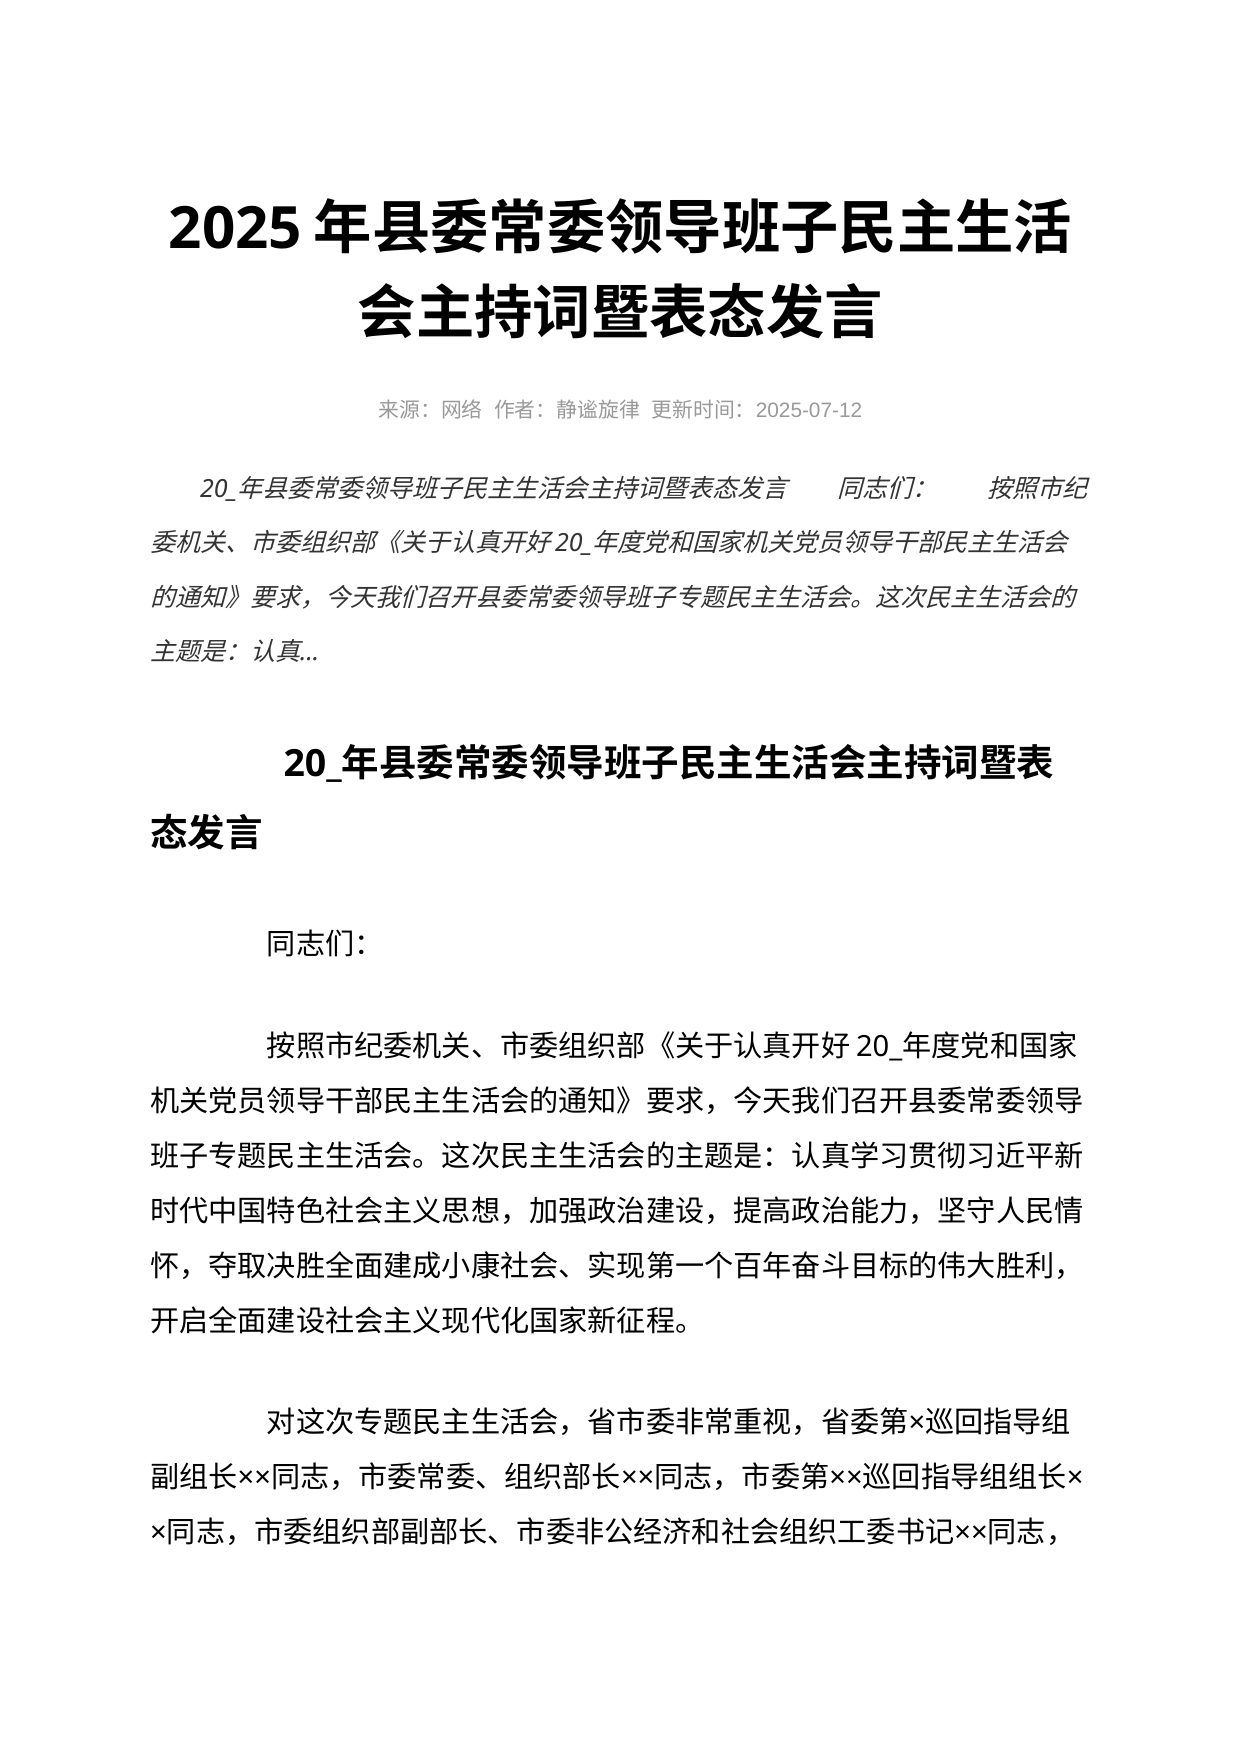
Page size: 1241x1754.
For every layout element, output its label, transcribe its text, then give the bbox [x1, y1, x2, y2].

text 20_年县委常委领导班子民主生活会主持词暨表态发言 [150, 733, 1090, 858]
text 同志们： [150, 921, 1090, 963]
text 来源：网络 作者：静谧旋律 更新时间：2025-07-12 [150, 397, 1090, 421]
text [150, 1399, 1090, 1551]
text 20_年县委常委领导班子民主生活会主持词暨表态发言 同志们： 按照市纪委机关、市委组织部《关于认真开好20_年度党和国家机关党员领导干部民主生活会的通知》要求，今天我们召开县委常委领导班子专题民主生活会。这次民主生活会的主题是：认真... [150, 468, 1090, 668]
subtitle 2025年县委常委领导班子民主生活会主持词暨表态发言 [150, 181, 1090, 351]
text 按照市纪委机关、市委组织部《关于认真开好20_年度党和国家机关党员领导干部民主生活会的通知》要求，今天我们召开县委常委领导班子专题民主生活会。这次民主生活会的主题是：认真学习贯彻习近平新时代中国特色社会主义思想，加强政治建设，提高政治能力，坚守人民情怀，夺取决胜全面建成小康社会、实现第一个百年奋斗目标的伟大胜利，开启全面建设社会主义现代化国家新征程。 [150, 1022, 1090, 1339]
